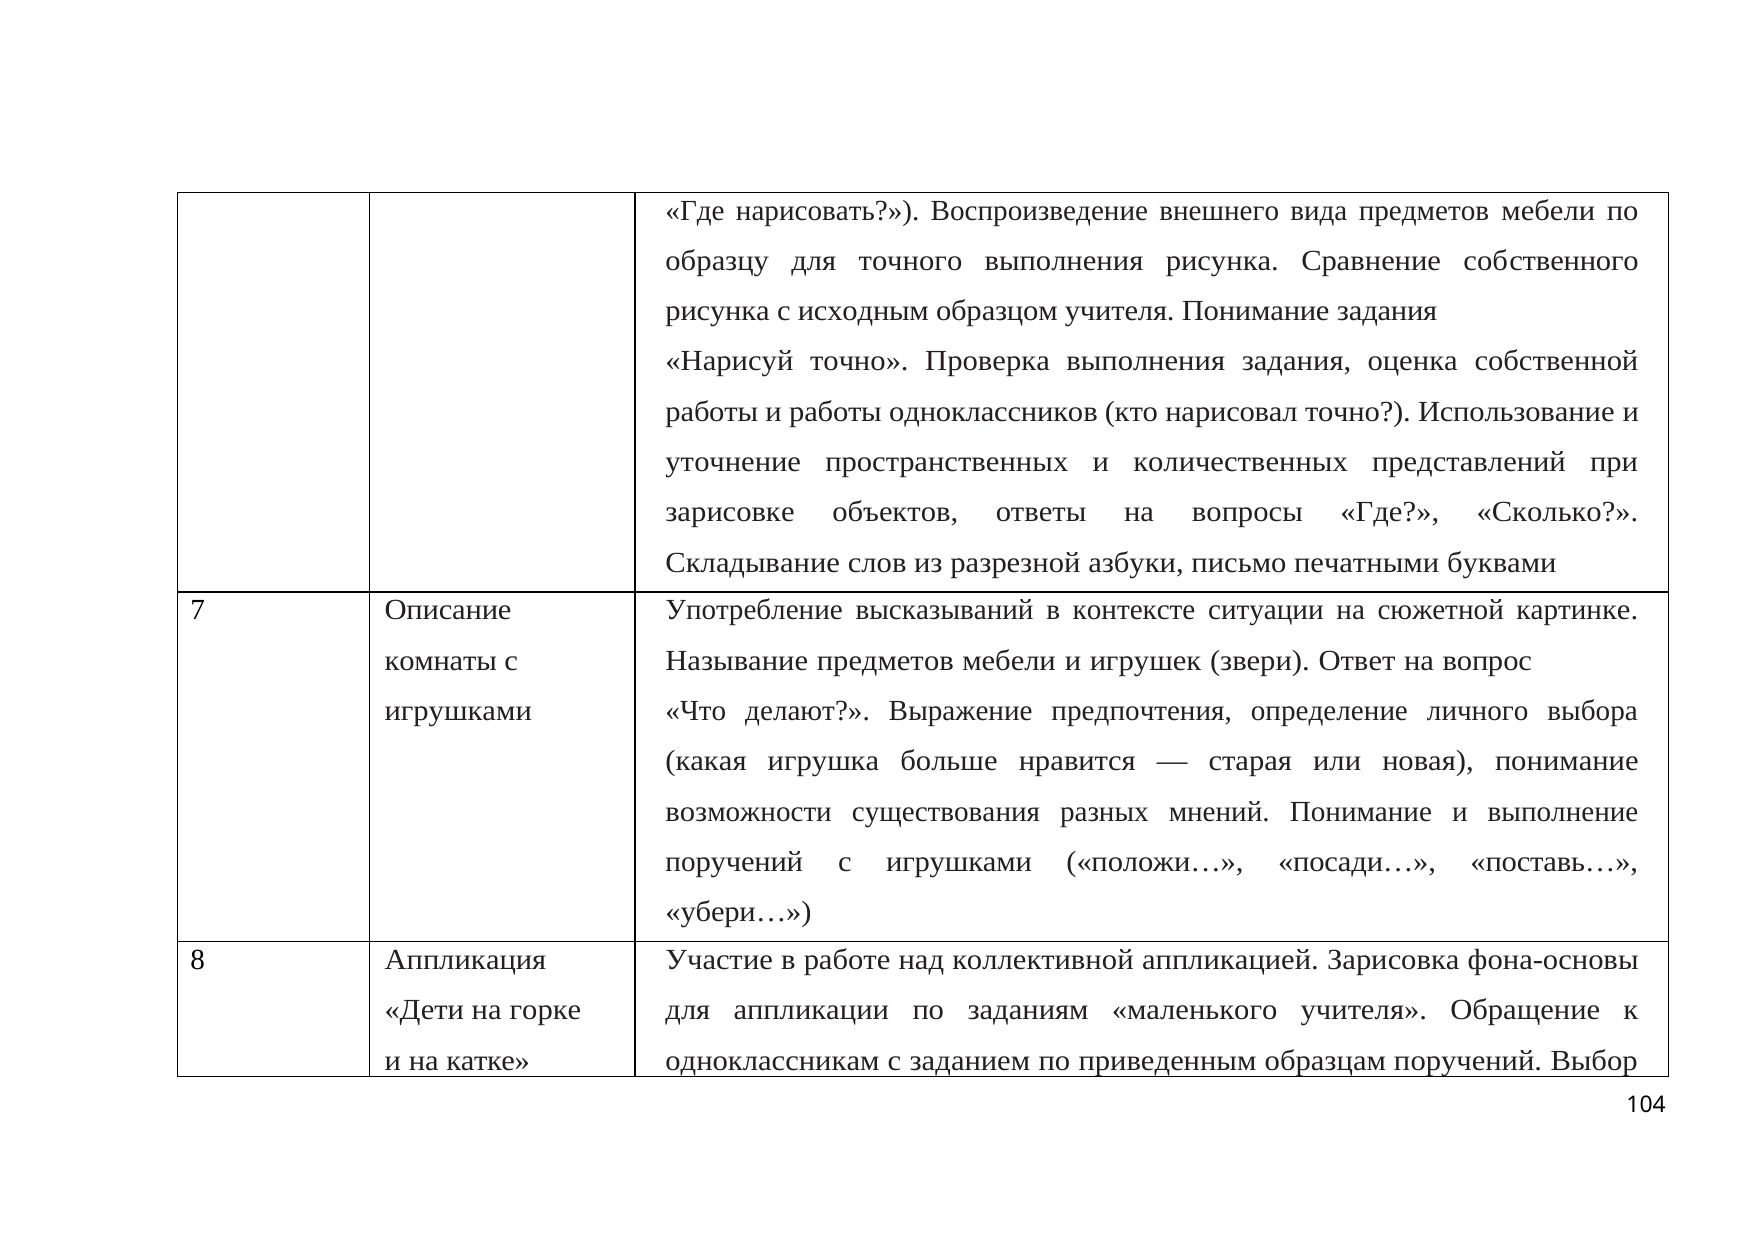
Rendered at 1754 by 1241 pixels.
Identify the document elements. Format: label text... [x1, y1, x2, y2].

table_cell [636, 942, 1668, 1076]
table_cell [370, 942, 634, 1076]
table_cell Описание комнаты с игрушками [370, 593, 634, 941]
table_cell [370, 193, 634, 591]
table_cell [636, 193, 1668, 591]
table_cell 6 [178, 193, 369, 591]
table_cell 8 [178, 942, 369, 1076]
table_cell 7 [178, 593, 369, 941]
table_cell Употребление высказываний в контексте ситуации на сюжетной картинке. Называние предметов мебели и игрушек (звери). Ответ на вопрос «Что делают?». Выражение предпочтения, определение личного выбора (какая игрушка больше нравится — старая или новая), понимание возможности существования разных мнений. Понимание и выполнение поручений с игрушками («положи…», «посади…», «поставь…», «убери…») [636, 593, 1668, 941]
